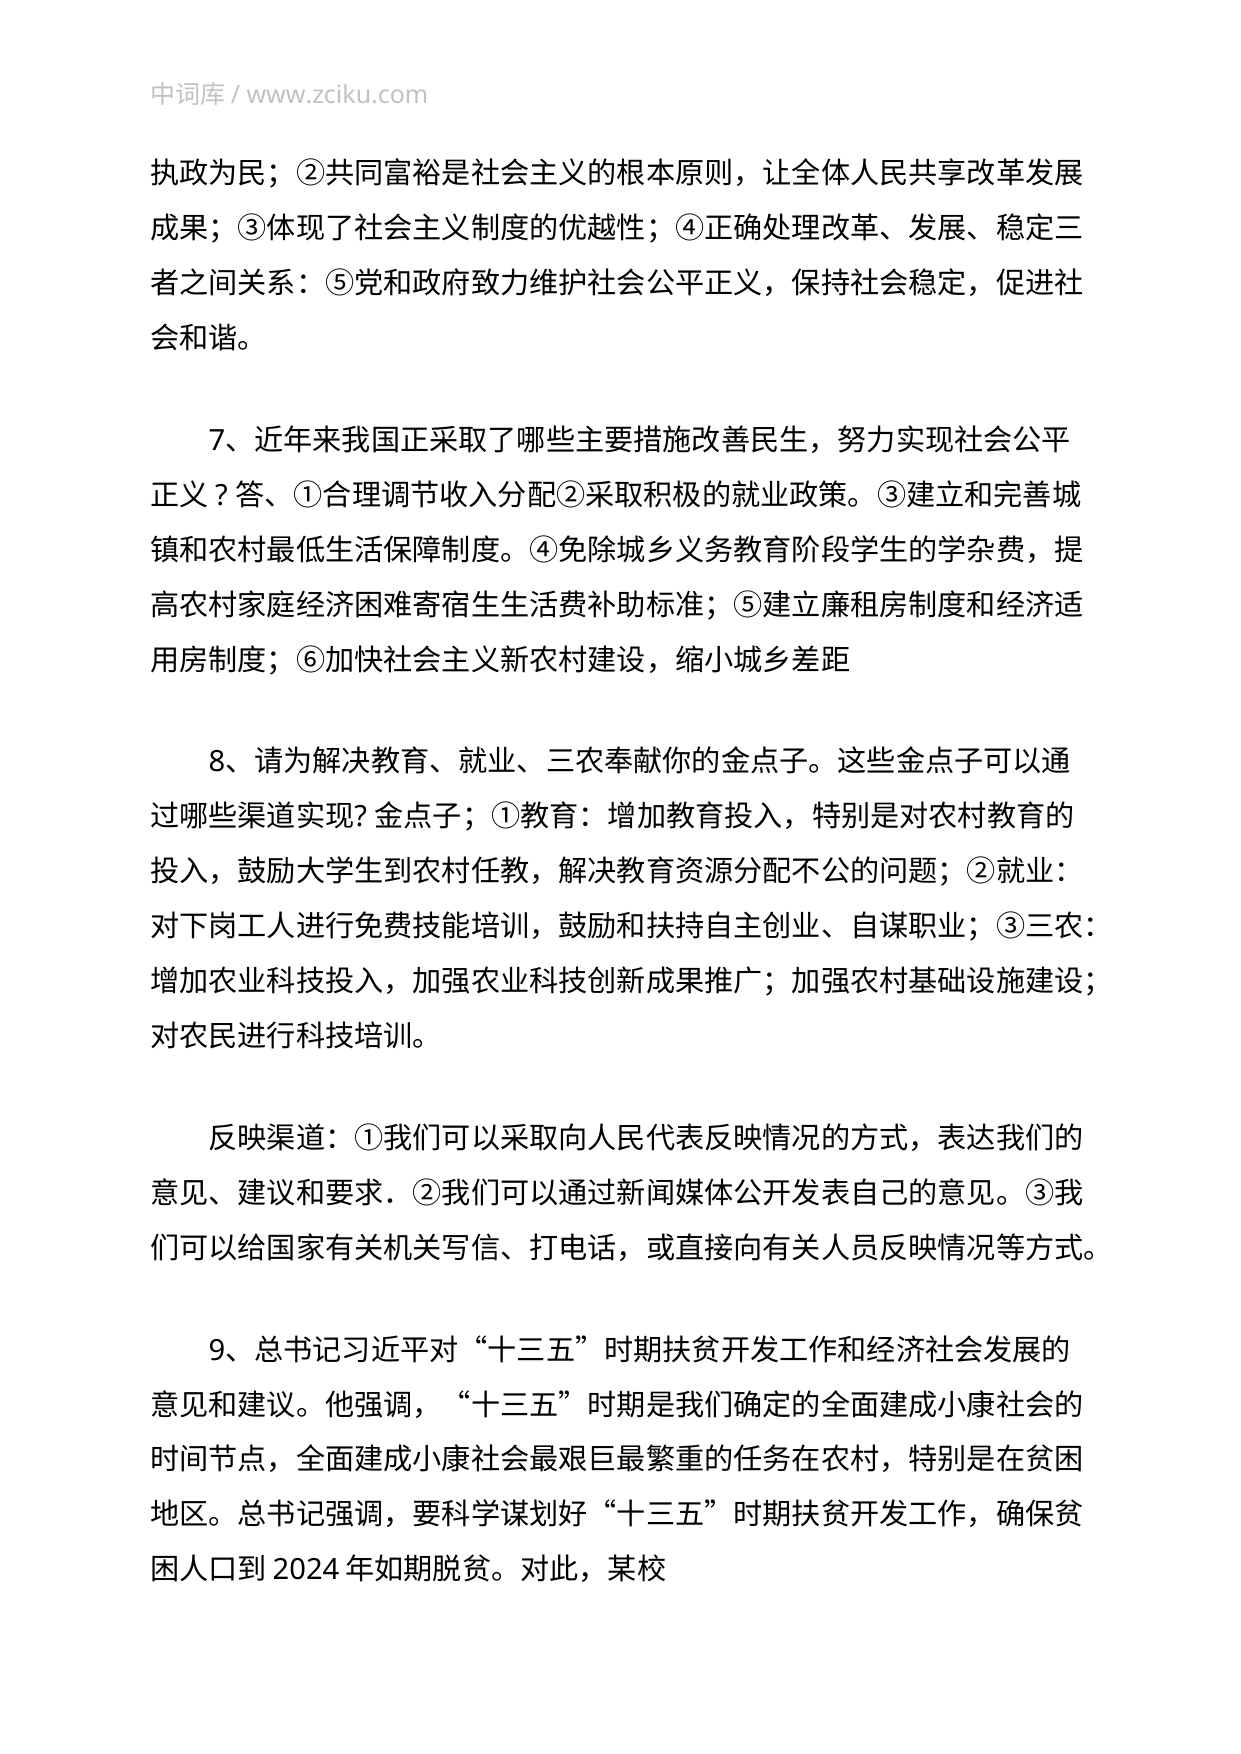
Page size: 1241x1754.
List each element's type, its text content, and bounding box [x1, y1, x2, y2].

text 8、请为解决教育、就业、三农奉献你的金点子。这些金点子可以通过哪些渠道实现? 金点子；①教育：增加教育投入，特别是对农村教育的投入，鼓励大学生到农村任教，解决教育资源分配不公的问题；②就业：对下岗工人进行免费技能培训，鼓励和扶持自主创业、自谋职业；③三农：增加农业科技投入，加强农业科技创新成果推广；加强农村基础设施建设；对农民进行科技培训。 [150, 738, 1090, 1055]
text 反映渠道：①我们可以采取向人民代表反映情况的方式，表达我们的意见、建议和要求．②我们可以通过新闻媒体公开发表自己的意见。③我们可以给国家有关机关写信、打电话，或直接向有关人员反映情况等方式。 [150, 1114, 1090, 1267]
text 9、总书记习近平对“十三五”时期扶贫开发工作和经济社会发展的意见和建议。他强调，“十三五”时期是我们确定的全面建成小康社会的时间节点，全面建成小康社会最艰巨最繁重的任务在农村，特别是在贫困地区。总书记强调，要科学谋划好“十三五”时期扶贫开发工作，确保贫困人口到2024年如期脱贫。对此，某校 [150, 1326, 1090, 1588]
text 7、近年来我国正采取了哪些主要措施改善民生，努力实现社会公平正义 ? 答、①合理调节收入分配②采取积极的就业政策。③建立和完善城镇和农村最低生活保障制度。④免除城乡义务教育阶段学生的学杂费，提高农村家庭经济困难寄宿生生活费补助标准；⑤建立廉租房制度和经济适用房制度；⑥加快社会主义新农村建设，缩小城乡差距 [150, 416, 1090, 678]
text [150, 150, 1090, 357]
